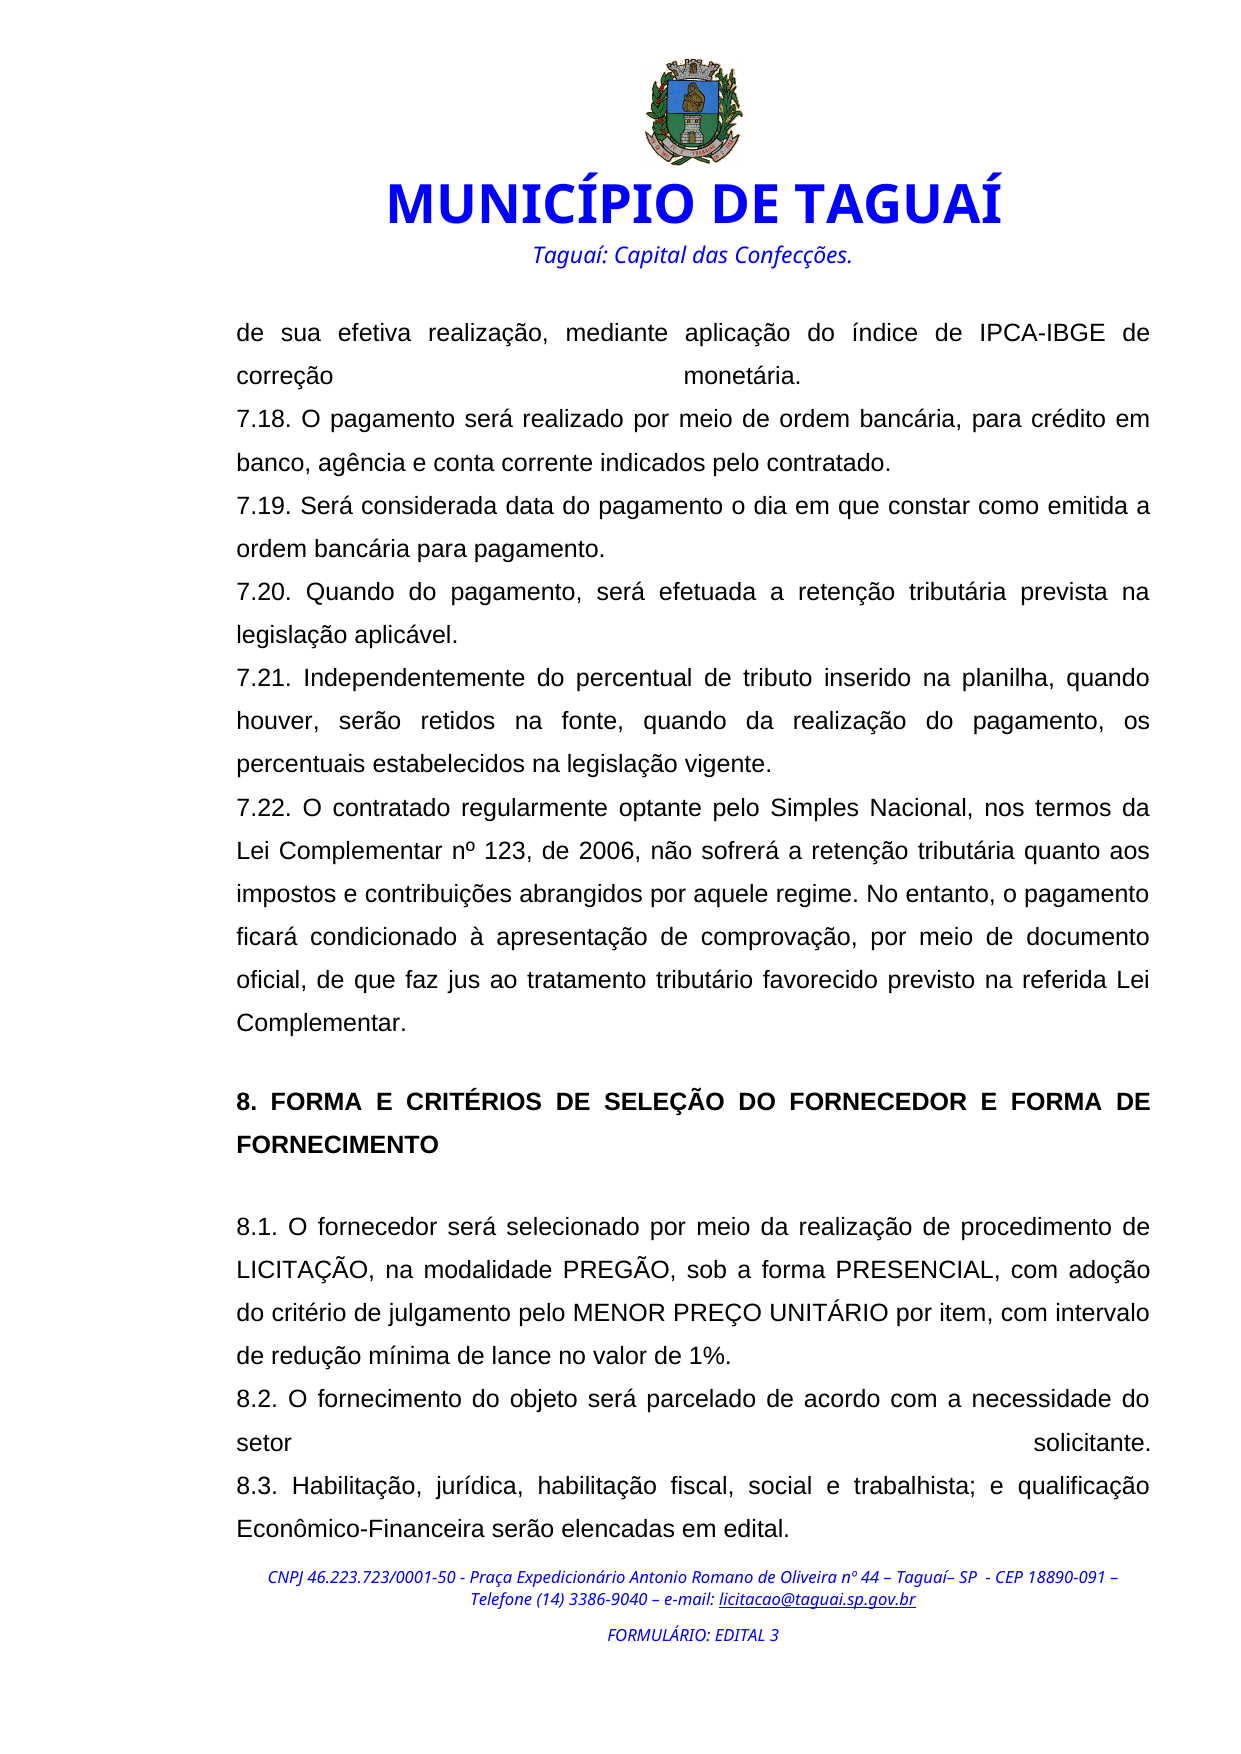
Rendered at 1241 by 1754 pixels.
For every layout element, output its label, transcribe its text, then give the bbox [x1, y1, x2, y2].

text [236, 318, 1152, 476]
text 8.1. O fornecedor será selecionado por meio da realização de procedimento de LICITAÇÃO, na modalidade PREGÃO, sob a forma PRESENCIAL, com adoção do critério de julgamento pelo MENOR PREÇO UNITÁRIO por item, com intervalo de redução mínima de lance no valor de 1%. [236, 1173, 1152, 1370]
text 7.20. Quando do pagamento, será efetuada a retenção tributária prevista na legislação aplicável. [236, 577, 1152, 649]
text 7.19. Será considerada data do pagamento o dia em que constar como emitida a ordem bancária para pagamento. [236, 491, 1152, 563]
text 8. FORMA E CRITÉRIOS DE SELEÇÃO DO FORNECEDOR E FORMA DE FORNECIMENTO [236, 1087, 1152, 1159]
text 8.2. O fornecimento do objeto será parcelado de acordo com a necessidade do setor solicitante. 8.3. Habilitação, jurídica, habilitação fiscal, social e trabalhista; e qualificação Econômico-Financeira serão elencadas em edital. [236, 1384, 1152, 1542]
text 7.21. Independentemente do percentual de tributo inserido na planilha, quando houver, serão retidos na fonte, quando da realização do pagamento, os percentuais estabelecidos na legislação vigente. [236, 663, 1152, 778]
text 7.22. O contratado regularmente optante pelo Simples Nacional, nos termos da Lei Complementar nº 123, de 2006, não sofrerá a retenção tributária quanto aos impostos e contribuições abrangidos por aquele regime. No entanto, o pagamento ficará condicionado à apresentação de comprovação, por meio de documento oficial, de que faz jus ao tratamento tributário favorecido previsto na referida Lei Complementar. [236, 793, 1152, 1037]
